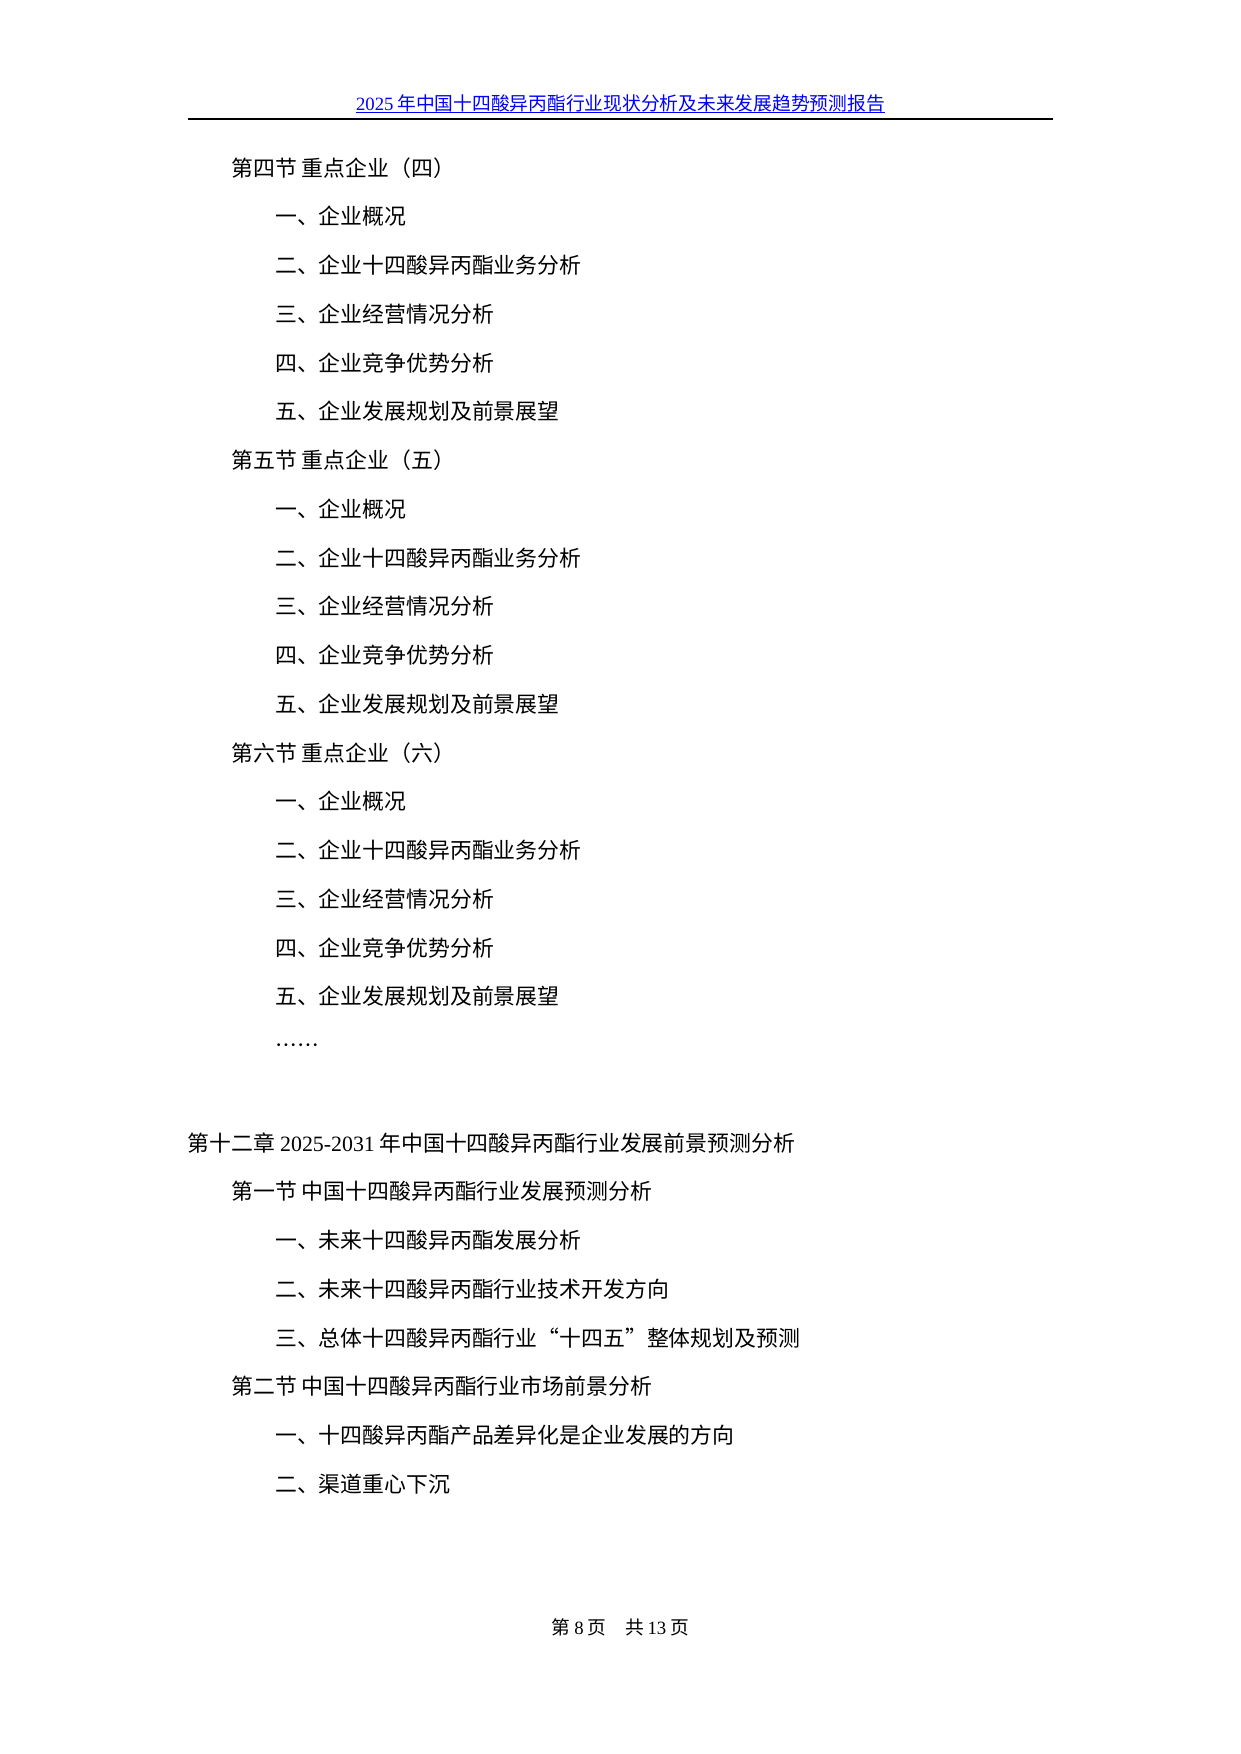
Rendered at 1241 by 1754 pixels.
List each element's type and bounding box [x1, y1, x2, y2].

text [187, 150, 1053, 1499]
